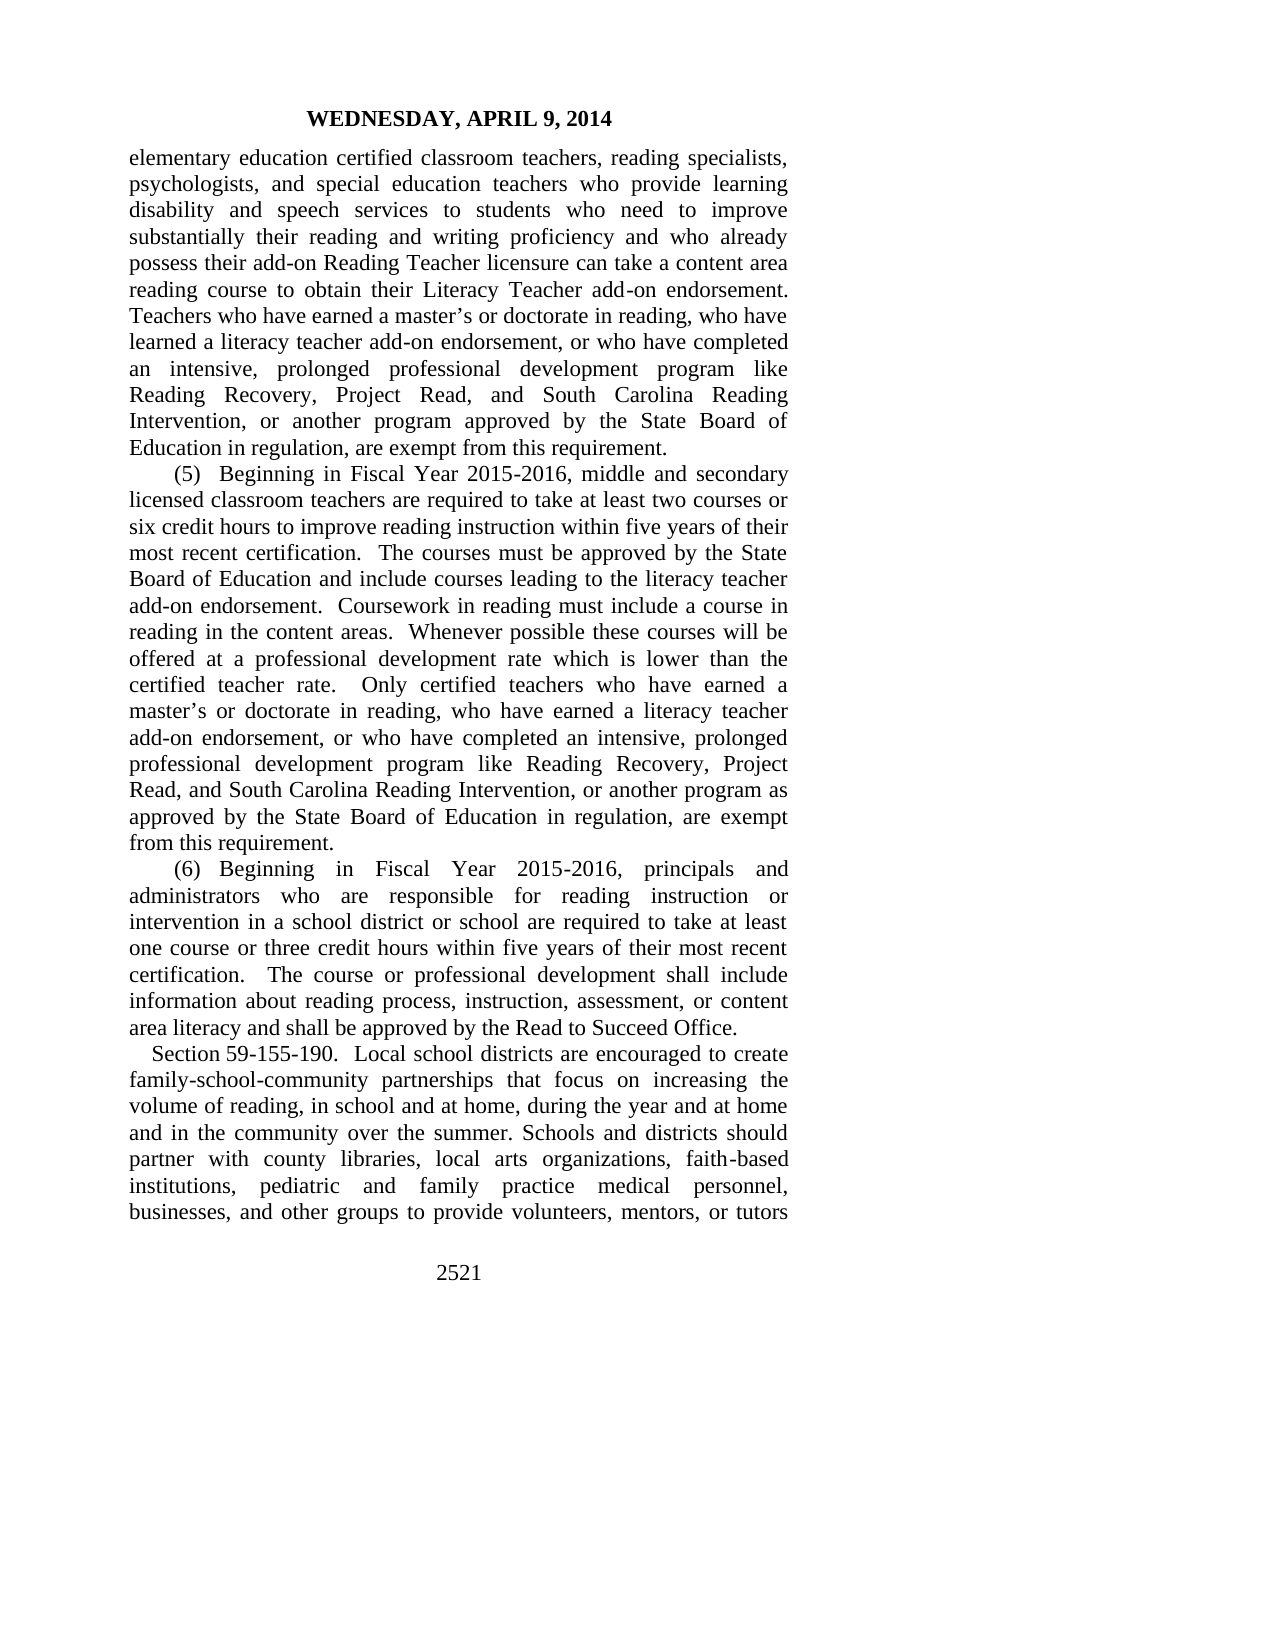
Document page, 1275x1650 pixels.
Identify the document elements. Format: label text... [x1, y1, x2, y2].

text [129, 1040, 789, 1224]
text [129, 144, 789, 460]
text (5) Beginning in Fiscal Year 2015-2016, middle and secondary licensed classroom teachers are required to take at least two courses or six credit hours to improve reading instruction within five years of their most recent certification. The courses must be approved by the State Board of Education and include courses leading to the literacy teacher add-on endorsement. Coursework in reading must include a course in reading in the content areas. Whenever possible these courses will be offered at a professional development rate which is lower than the certified teacher rate. Only certified teachers who have earned a master’s or doctorate in reading, who have earned a literacy teacher add-on endorsement, or who have completed an intensive, prolonged professional development program like Reading Recovery, Project Read, and South Carolina Reading Intervention, or another program as approved by the State Board of Education in regulation, are exempt from this requirement. [129, 460, 789, 855]
text (6) Beginning in Fiscal Year 2015-2016, principals and administrators who are responsible for reading instruction or intervention in a school district or school are required to take at least one course or three credit hours within five years of their most recent certification. The course or professional development shall include information about reading process, instruction, assessment, or content area literacy and shall be approved by the Read to Succeed Office. [129, 855, 789, 1040]
